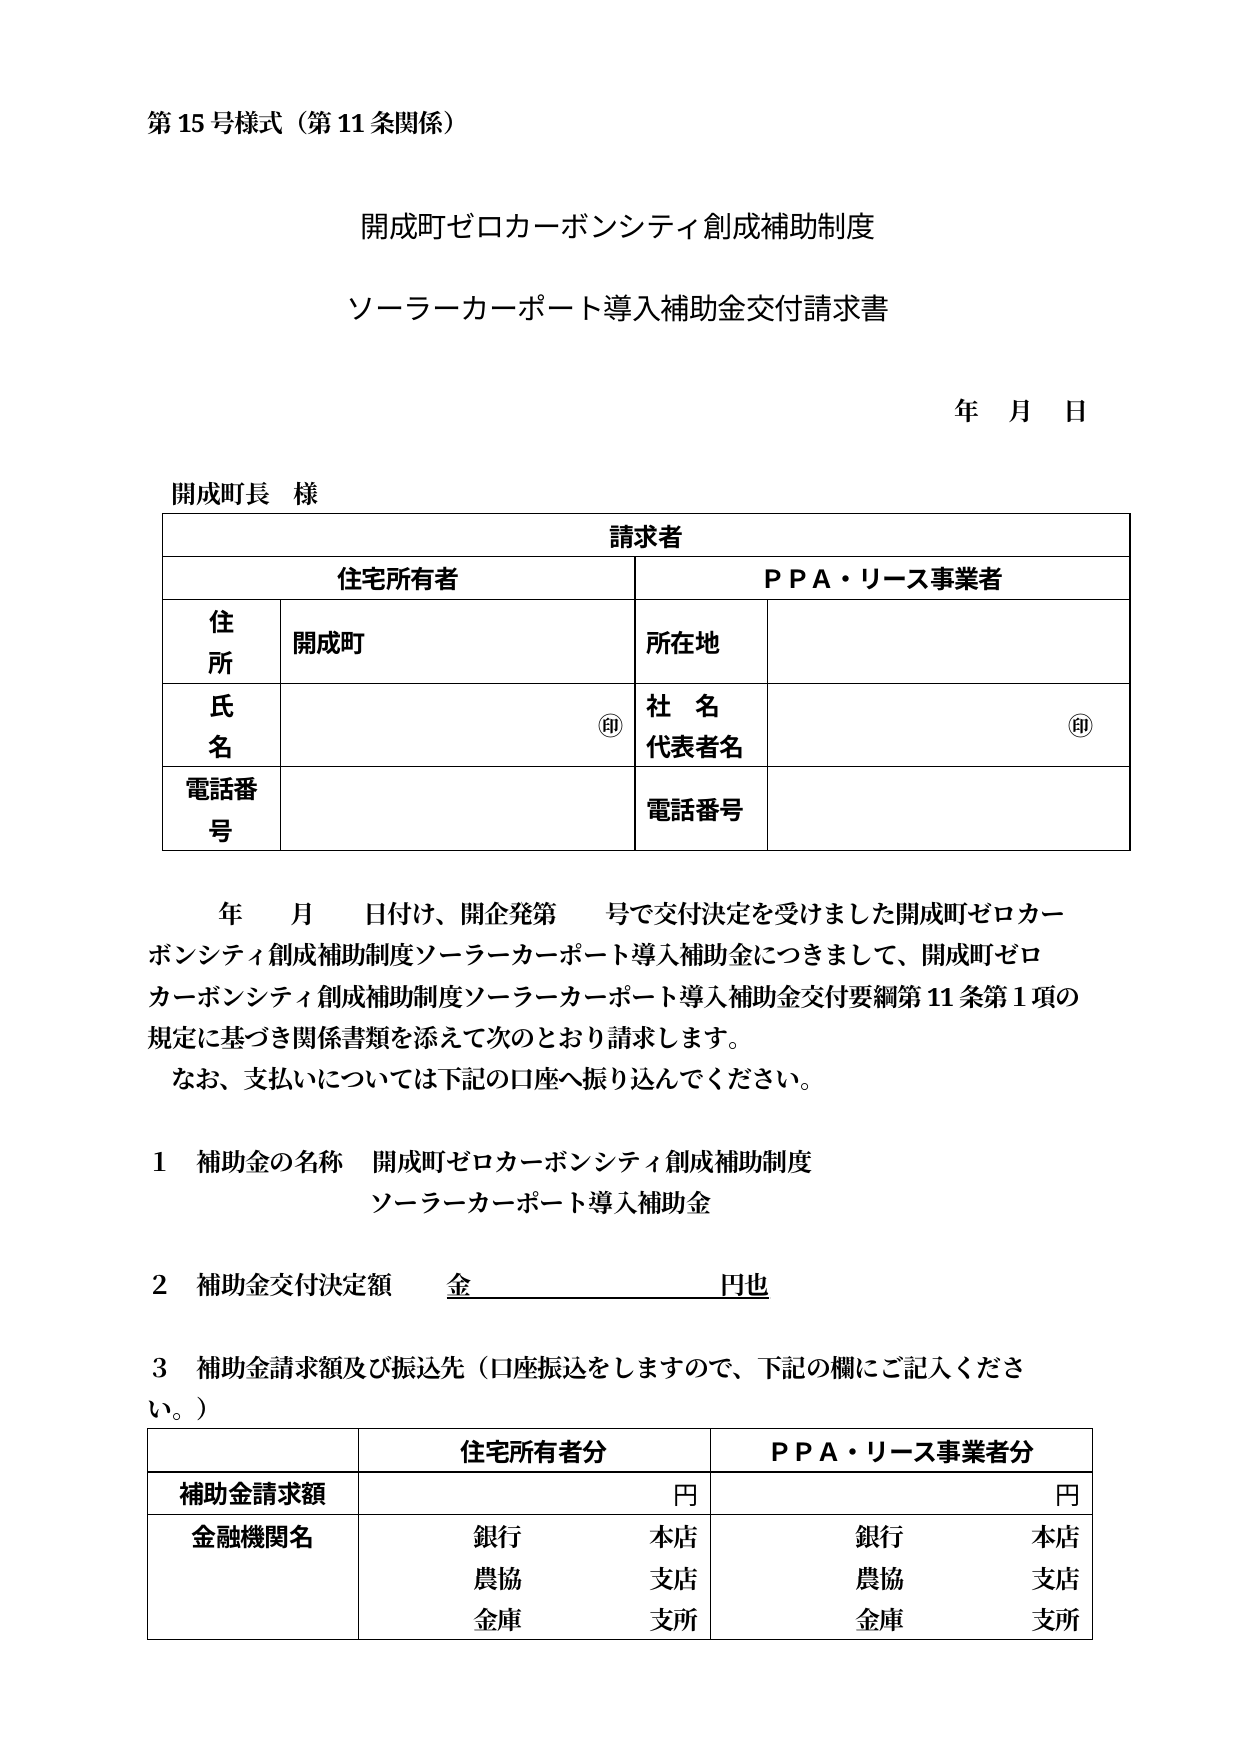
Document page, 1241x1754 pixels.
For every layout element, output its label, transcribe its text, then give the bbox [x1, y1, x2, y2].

table_cell 電話番号 [163, 767, 280, 850]
table_header [148, 1429, 358, 1471]
text ソーラーカーポート導入補助金 [148, 1181, 1088, 1222]
table_cell 社 名 代表者名 [636, 684, 767, 766]
table_cell ㊞ [281, 684, 634, 766]
text ２ 補助金交付決定額 金 円也 [148, 1263, 1088, 1304]
text 年 月 日 [148, 389, 1088, 431]
text ソーラーカーポート導入補助金交付請求書 [148, 266, 1088, 348]
table_cell [768, 767, 1129, 850]
table_cell ㊞ [768, 684, 1129, 766]
table_cell 銀行 本店 農協 支店 金庫 支所 [711, 1515, 1092, 1639]
table_cell 住 所 [163, 600, 280, 683]
table_cell 円 [711, 1473, 1092, 1514]
table_cell 氏 名 [163, 684, 280, 766]
table_header ＰＰＡ・リース事業者分 [711, 1429, 1092, 1471]
table_cell 所在地 [636, 600, 767, 683]
table_header 請求者 [163, 514, 1129, 556]
table_cell 金融機関名 [148, 1515, 358, 1639]
table_cell [281, 767, 634, 850]
text 開成町長 様 [148, 472, 1088, 513]
text ３ 補助金請求額及び振込先（口座振込をしますので、下記の欄にご記入ください。） [148, 1346, 1088, 1428]
table_cell 住宅所有者 [163, 557, 634, 599]
table_cell 補助金請求額 [148, 1473, 358, 1514]
table_cell ＰＰＡ・リース事業者 [636, 557, 1129, 599]
table_cell 電話番号 [636, 767, 767, 850]
text 年 月 日付け、開企発第 号で交付決定を受けました開成町ゼロカーボンシティ創成補助制度ソーラーカーポート導入補助金につきまして、開成町ゼロカーボンシティ創成補助制度ソーラーカーポート導入補助金交付要綱第11条第１項の規定に基づき関係書類を添えて次のとおり請求します。 [148, 892, 1088, 1057]
table_cell [768, 600, 1129, 683]
text 第15号様式（第11条関係） [148, 101, 1088, 142]
table_header 住宅所有者分 [359, 1429, 710, 1471]
table_cell 円 [359, 1473, 710, 1514]
text なお、支払いについては下記の口座へ振り込んでください。 [148, 1057, 1088, 1098]
text １ 補助金の名称 開成町ゼロカーボンシティ創成補助制度 [148, 1139, 1088, 1181]
table_cell 開成町 [281, 600, 634, 683]
text 開成町ゼロカーボンシティ創成補助制度 [148, 183, 1088, 266]
table_cell 銀行 本店 農協 支店 金庫 支所 [359, 1515, 710, 1639]
